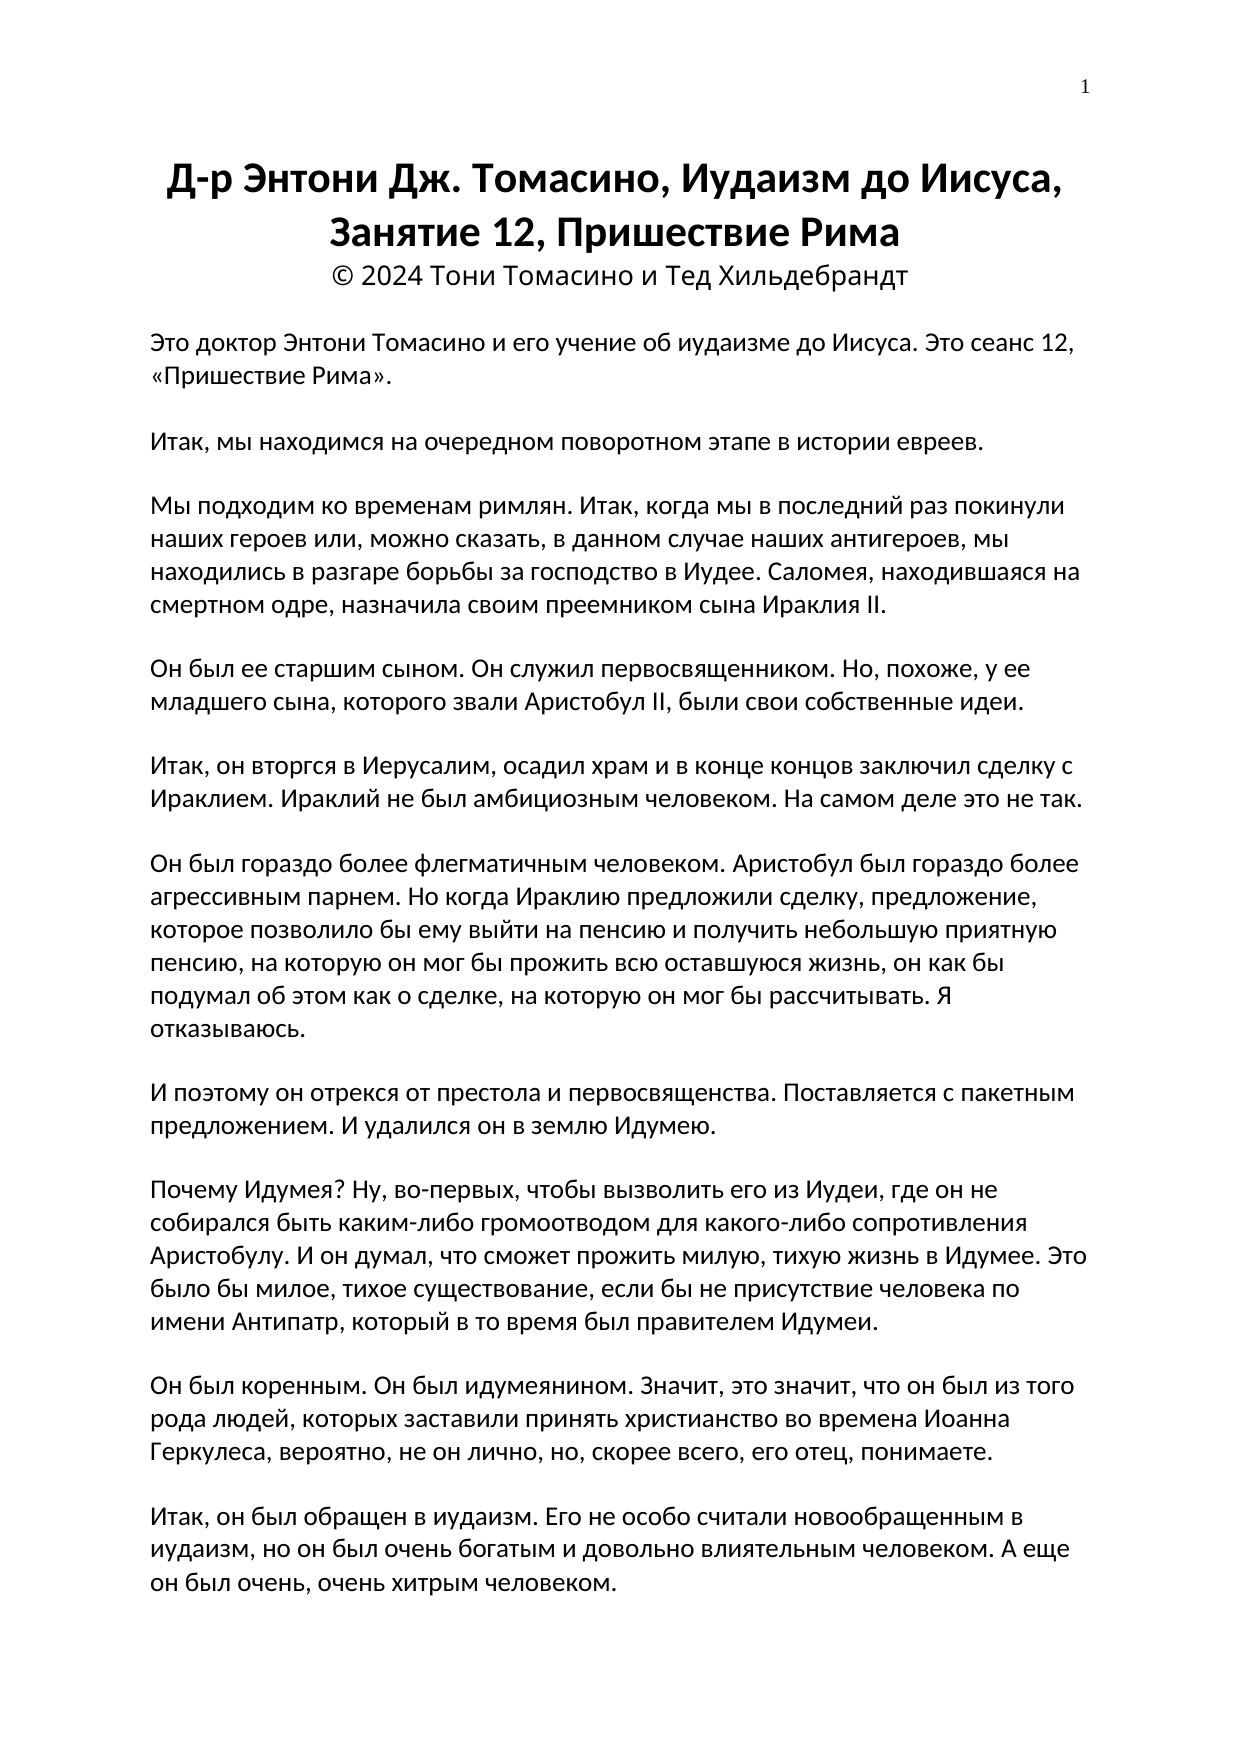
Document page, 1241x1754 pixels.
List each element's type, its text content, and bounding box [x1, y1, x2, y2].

text И поэтому он отрекся от престола и первосвященства. Поставляется с пакетным предложением. И удалился он в землю Идумею. [150, 1075, 1090, 1141]
text Это доктор Энтони Томасино и его учение об иудаизме до Иисуса. Это сеанс 12, «Пришествие Рима». Итак, мы находимся на очередном поворотном этапе в истории евреев. [150, 325, 1090, 457]
text Д-р Энтони Дж. Томасино, Иудаизм до Иисуса, Занятие 12, Пришествие Рима © 2024 Тони Томасино и Тед Хильдебрандт [150, 150, 1090, 294]
text Он был гораздо более флегматичным человеком. Аристобул был гораздо более агрессивным парнем. Но когда Ираклию предложили сделку, предложение, которое позволило бы ему выйти на пенсию и получить небольшую приятную пенсию, на которую он мог бы прожить всю оставшуюся жизнь, он как бы подумал об этом как о сделке, на которую он мог бы рассчитывать. Я отказываюсь. [150, 846, 1090, 1044]
text Итак, он вторгся в Иерусалим, осадил храм и в конце концов заключил сделку с Ираклием. Ираклий не был амбициозным человеком. На самом деле это не так. [150, 748, 1090, 814]
text Он был ее старшим сыном. Он служил первосвященником. Но, похоже, у ее младшего сына, которого звали Аристобул II, были свои собственные идеи. [150, 651, 1090, 717]
text Он был коренным. Он был идумеянином. Значит, это значит, что он был из того рода людей, которых заставили принять христианство во времена Иоанна Геркулеса, вероятно, не он лично, но, скорее всего, его отец, понимаете. [150, 1368, 1090, 1467]
text Почему Идумея? Ну, во-первых, чтобы вызволить его из Иудеи, где он не собирался быть каким-либо громоотводом для какого-либо сопротивления Аристобулу. И он думал, что сможет прожить милую, тихую жизнь в Идумее. Это было бы милое, тихое существование, если бы не присутствие человека по имени Антипатр, который в то время был правителем Идумеи. [150, 1172, 1090, 1337]
text Мы подходим ко временам римлян. Итак, когда мы в последний раз покинули наших героев или, можно сказать, в данном случае наших антигероев, мы находились в разгаре борьбы за господство в Иудее. Саломея, находившаяся на смертном одре, назначила своим преемником сына Ираклия II. [150, 488, 1090, 620]
text Итак, он был обращен в иудаизм. Его не особо считали новообращенным в иудаизм, но он был очень богатым и довольно влиятельным человеком. А еще он был очень, очень хитрым человеком. [150, 1499, 1090, 1598]
